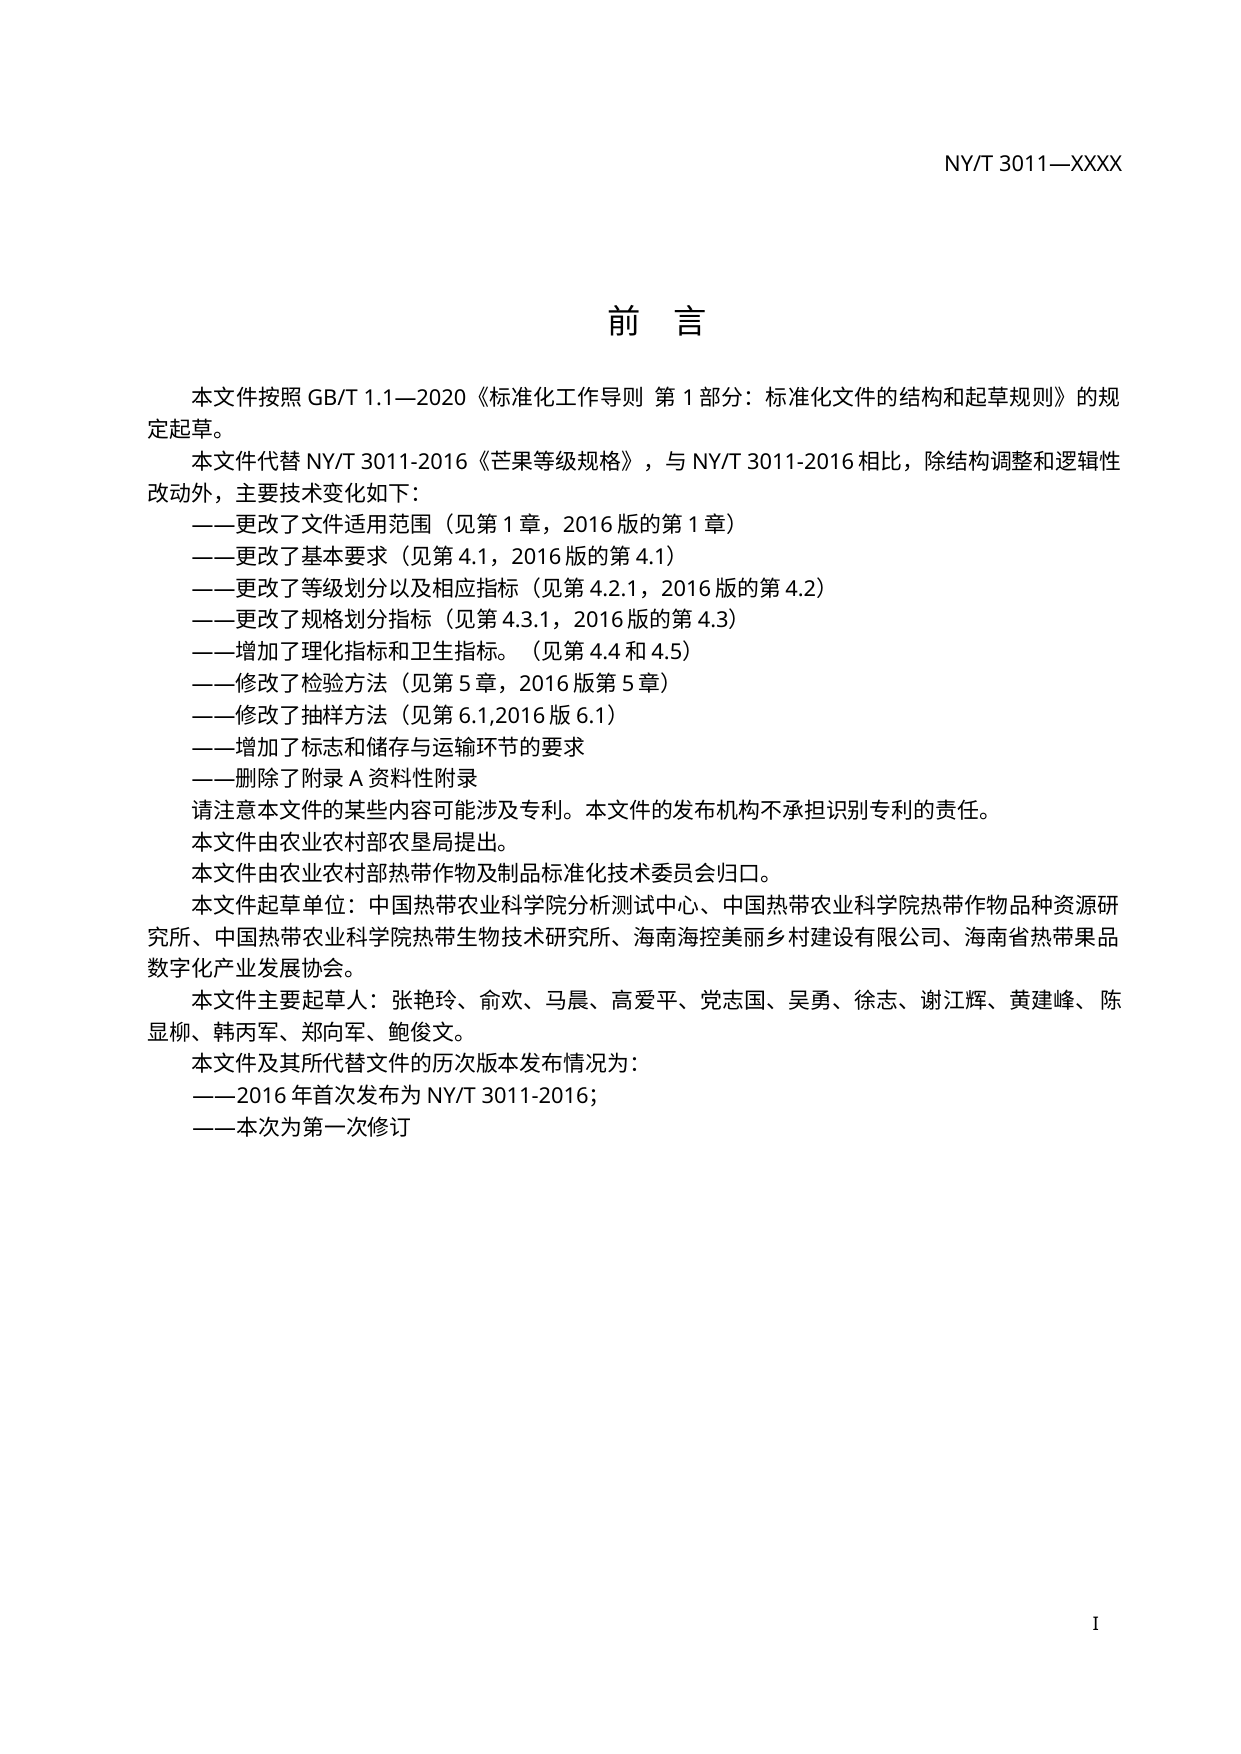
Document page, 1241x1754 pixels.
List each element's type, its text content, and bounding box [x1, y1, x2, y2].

text 前言 [148, 294, 1122, 343]
text ——删除了附录A 资料性附录 [148, 761, 1122, 793]
text 请注意本文件的某些内容可能涉及专利。本文件的发布机构不承担识别专利的责任。 [148, 793, 1122, 825]
text 2016年首次发布为NY/T 3011-2016； [192, 1078, 1122, 1110]
text 本文件代替NY/T 3011-2016《芒果等级规格》，与NY/T 3011-2016相比，除结构调整和逻辑性改动外，主要技术变化如下： [148, 444, 1122, 507]
text 本次为第一次修订 [192, 1110, 1122, 1142]
text 本文件起草单位：中国热带农业科学院分析测试中心、中国热带农业科学院热带作物品种资源研究所、中国热带农业科学院热带生物技术研究所、海南海控美丽乡村建设有限公司、海南省热带果品数字化产业发展协会。 [148, 888, 1122, 983]
text ——更改了规格划分指标（见第4.3.1，2016版的第4.3） [148, 602, 1122, 634]
text 本文件按照GB/T 1.1—2020《标准化工作导则 第1部分：标准化文件的结构和起草规则》的规定起草。 [148, 380, 1122, 444]
text ——更改了基本要求（见第4.1，2016版的第4.1） [148, 539, 1122, 571]
text ——修改了检验方法（见第5章，2016版第5章） [148, 666, 1122, 698]
text ——增加了理化指标和卫生指标。（见第4.4和4.5） [148, 634, 1122, 666]
text 本文件由农业农村部热带作物及制品标准化技术委员会归口。 [148, 856, 1122, 888]
text ——修改了抽样方法（见第6.1,2016版6.1） [148, 698, 1122, 729]
text ——增加了标志和储存与运输环节的要求 [148, 729, 1122, 761]
text 本文件及其所代替文件的历次版本发布情况为： [148, 1046, 1122, 1078]
text ——更改了等级划分以及相应指标（见第4.2.1，2016版的第4.2） [148, 571, 1122, 602]
text 本文件由农业农村部农垦局提出。 [148, 825, 1122, 856]
text 本文件主要起草人：张艳玲、俞欢、马晨、高爱平、党志国、吴勇、徐志、谢江辉、黄建峰、陈显柳、韩丙军、郑向军、鲍俊文。 [148, 983, 1122, 1046]
text ——更改了文件适用范围（见第1章，2016版的第1章） [148, 507, 1122, 539]
